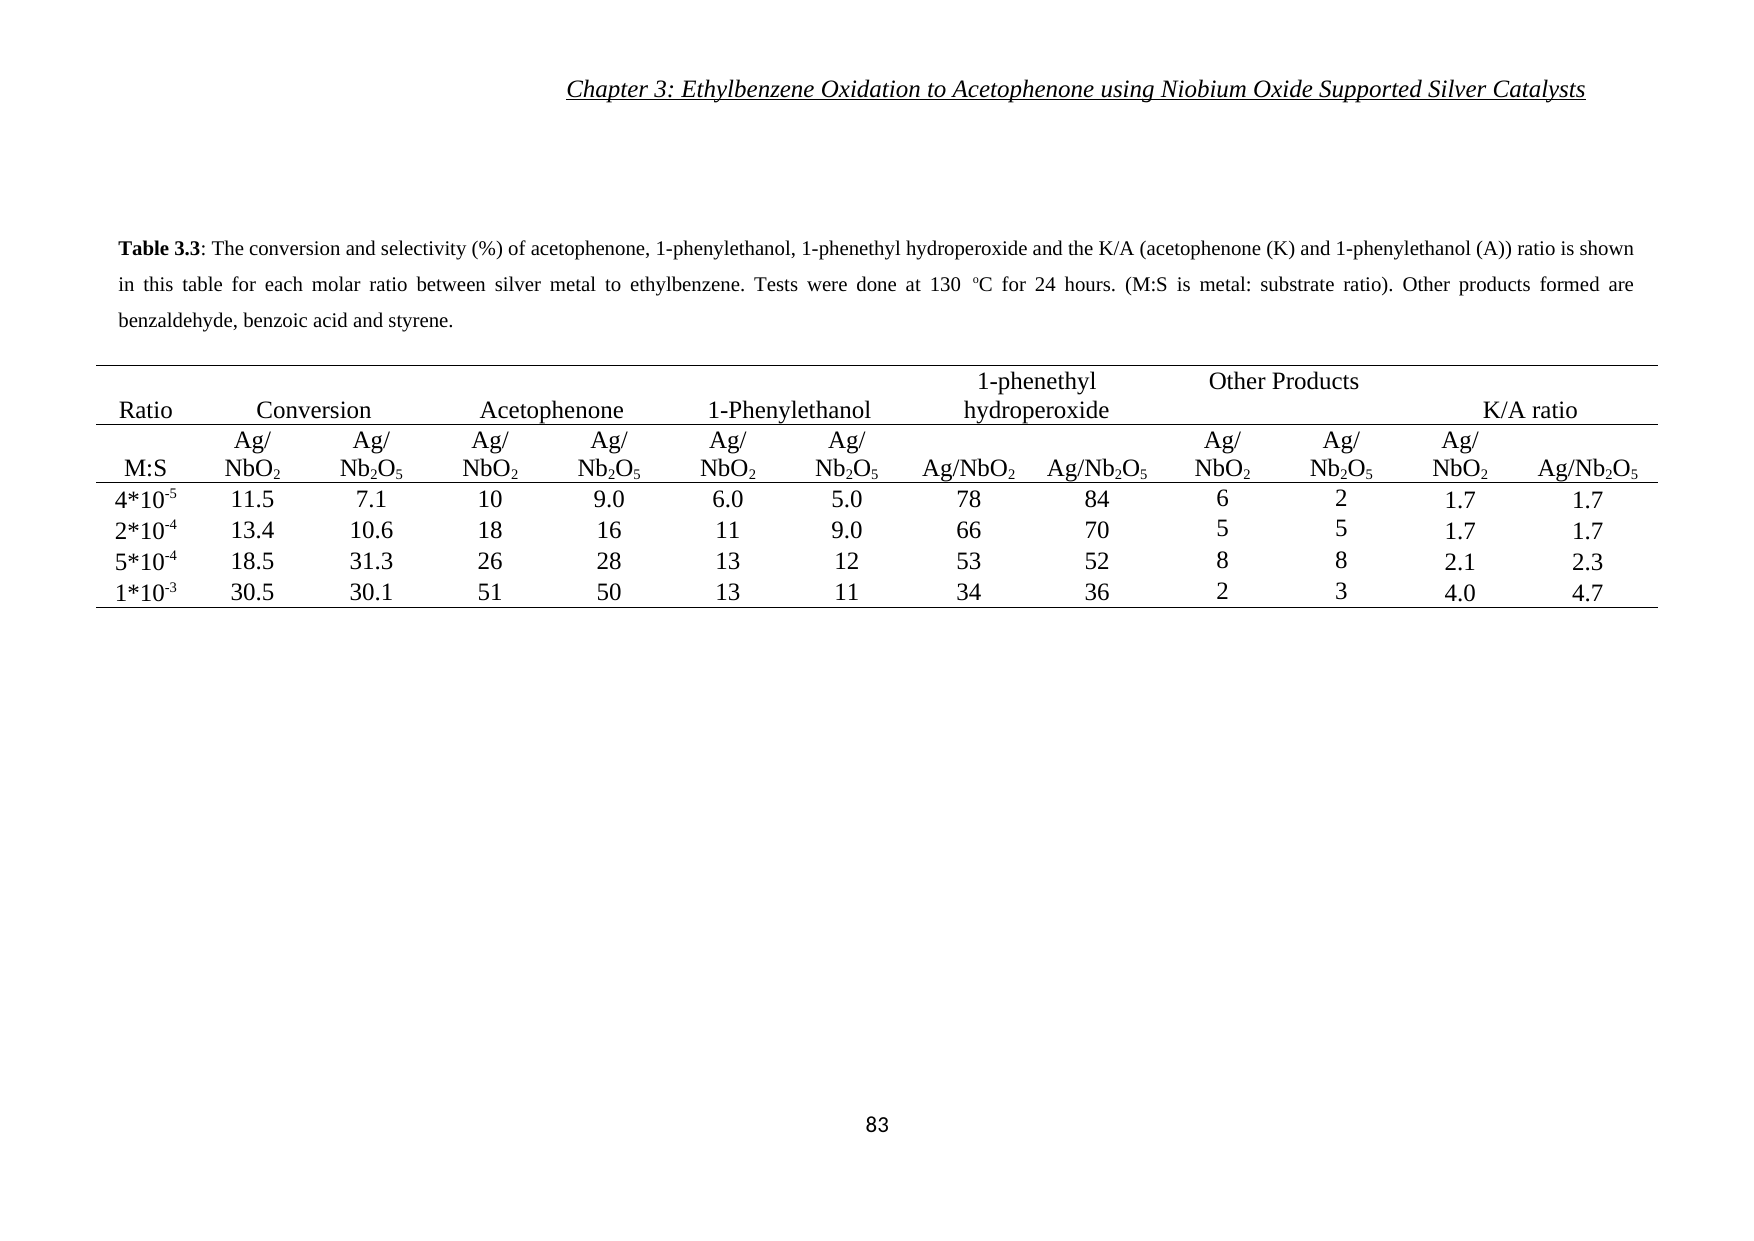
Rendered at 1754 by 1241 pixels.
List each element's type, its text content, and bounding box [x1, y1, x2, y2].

table_cell 2.3 [1517, 545, 1658, 576]
table_cell 30.5 [195, 576, 310, 607]
table_cell 4*10-5 [96, 483, 195, 513]
table_cell 8 [1165, 545, 1280, 576]
table_cell Ag/Nb2O5 [1280, 425, 1403, 482]
table_cell 51 [433, 576, 547, 607]
table_cell 26 [433, 545, 547, 576]
table_cell Ag/NbO2 [1165, 425, 1280, 482]
table_cell 7.1 [310, 483, 433, 513]
table_cell 28 [548, 545, 670, 576]
table_cell 11.5 [195, 483, 310, 513]
table_cell Ag/NbO2 [195, 425, 310, 482]
table_cell Ag/NbO2 [433, 425, 547, 482]
table_cell 10 [433, 483, 547, 513]
table_cell 5 [1165, 514, 1280, 545]
table_cell 78 [908, 483, 1029, 513]
table_cell 18 [433, 514, 547, 545]
table_header K/A ratio [1403, 366, 1658, 424]
table_header Ratio [96, 366, 195, 424]
table_cell 2*10-4 [96, 514, 195, 545]
table_cell 1*10-3 [96, 576, 195, 607]
table_cell 6.0 [670, 483, 785, 513]
table_cell 13 [670, 576, 785, 607]
table_cell 2 [1165, 576, 1280, 607]
table_cell 11 [670, 514, 785, 545]
table_cell 5*10-4 [96, 545, 195, 576]
table_cell 9.0 [548, 483, 670, 513]
table_cell 11 [785, 576, 908, 607]
table_cell 52 [1029, 545, 1165, 576]
table_cell 31.3 [310, 545, 433, 576]
table_cell 9.0 [785, 514, 908, 545]
table_cell Ag/NbO2 [670, 425, 785, 482]
table_cell 30.1 [310, 576, 433, 607]
table_cell 66 [908, 514, 1029, 545]
table_cell Ag/NbO2 [1403, 425, 1517, 482]
table_cell 1.7 [1517, 483, 1658, 513]
table_header Acetophenone [433, 366, 670, 424]
table_cell 4.0 [1403, 576, 1517, 607]
table_header 1-Phenylethanol [670, 366, 908, 424]
table_cell 1.7 [1517, 514, 1658, 545]
table_cell 50 [548, 576, 670, 607]
table_header Other Products [1165, 366, 1403, 424]
table_cell 4.7 [1517, 576, 1658, 607]
table_cell 5.0 [785, 483, 908, 513]
table_cell 12 [785, 545, 908, 576]
table_cell 13.4 [195, 514, 310, 545]
table_cell 70 [1029, 514, 1165, 545]
text Table 3.3: The conversion and selectivity (%) of acetophenone, 1-phenylethanol, 1-phenethyl hydroperoxide and the K/A (acetophenone (K) and 1-phenylethanol (A)) ratio is shown in this table for each molar ratio between silver metal to ethylbenzene. Tests were done at 130 oC for 24 hours. (M:S is metal: substrate ratio). Other products formed are benzaldehyde, benzoic acid and styrene. [118, 236, 1636, 332]
table_cell Ag/Nb2O5 [548, 425, 670, 482]
table_cell 34 [908, 576, 1029, 607]
table_cell 2 [1280, 483, 1403, 513]
table_cell Ag/Nb2O5 [785, 425, 908, 482]
table_header 1-phenethyl hydroperoxide [908, 366, 1165, 424]
table_cell 10.6 [310, 514, 433, 545]
table_cell 1.7 [1403, 514, 1517, 545]
table_cell 18.5 [195, 545, 310, 576]
table_cell 53 [908, 545, 1029, 576]
table_cell 5 [1280, 514, 1403, 545]
table_cell 16 [548, 514, 670, 545]
table_cell Ag/NbO2 [908, 425, 1029, 482]
table_cell 6 [1165, 483, 1280, 513]
table_cell 1.7 [1403, 483, 1517, 513]
table_cell Ag/Nb2O5 [1517, 425, 1658, 482]
table_cell M:S [96, 425, 195, 482]
table_cell 84 [1029, 483, 1165, 513]
table_cell 2.1 [1403, 545, 1517, 576]
table_cell 3 [1280, 576, 1403, 607]
table_cell 8 [1280, 545, 1403, 576]
table_cell Ag/Nb2O5 [310, 425, 433, 482]
table_cell 36 [1029, 576, 1165, 607]
table_cell 13 [670, 545, 785, 576]
table_cell Ag/Nb2O5 [1029, 425, 1165, 482]
table_header Conversion [195, 366, 433, 424]
